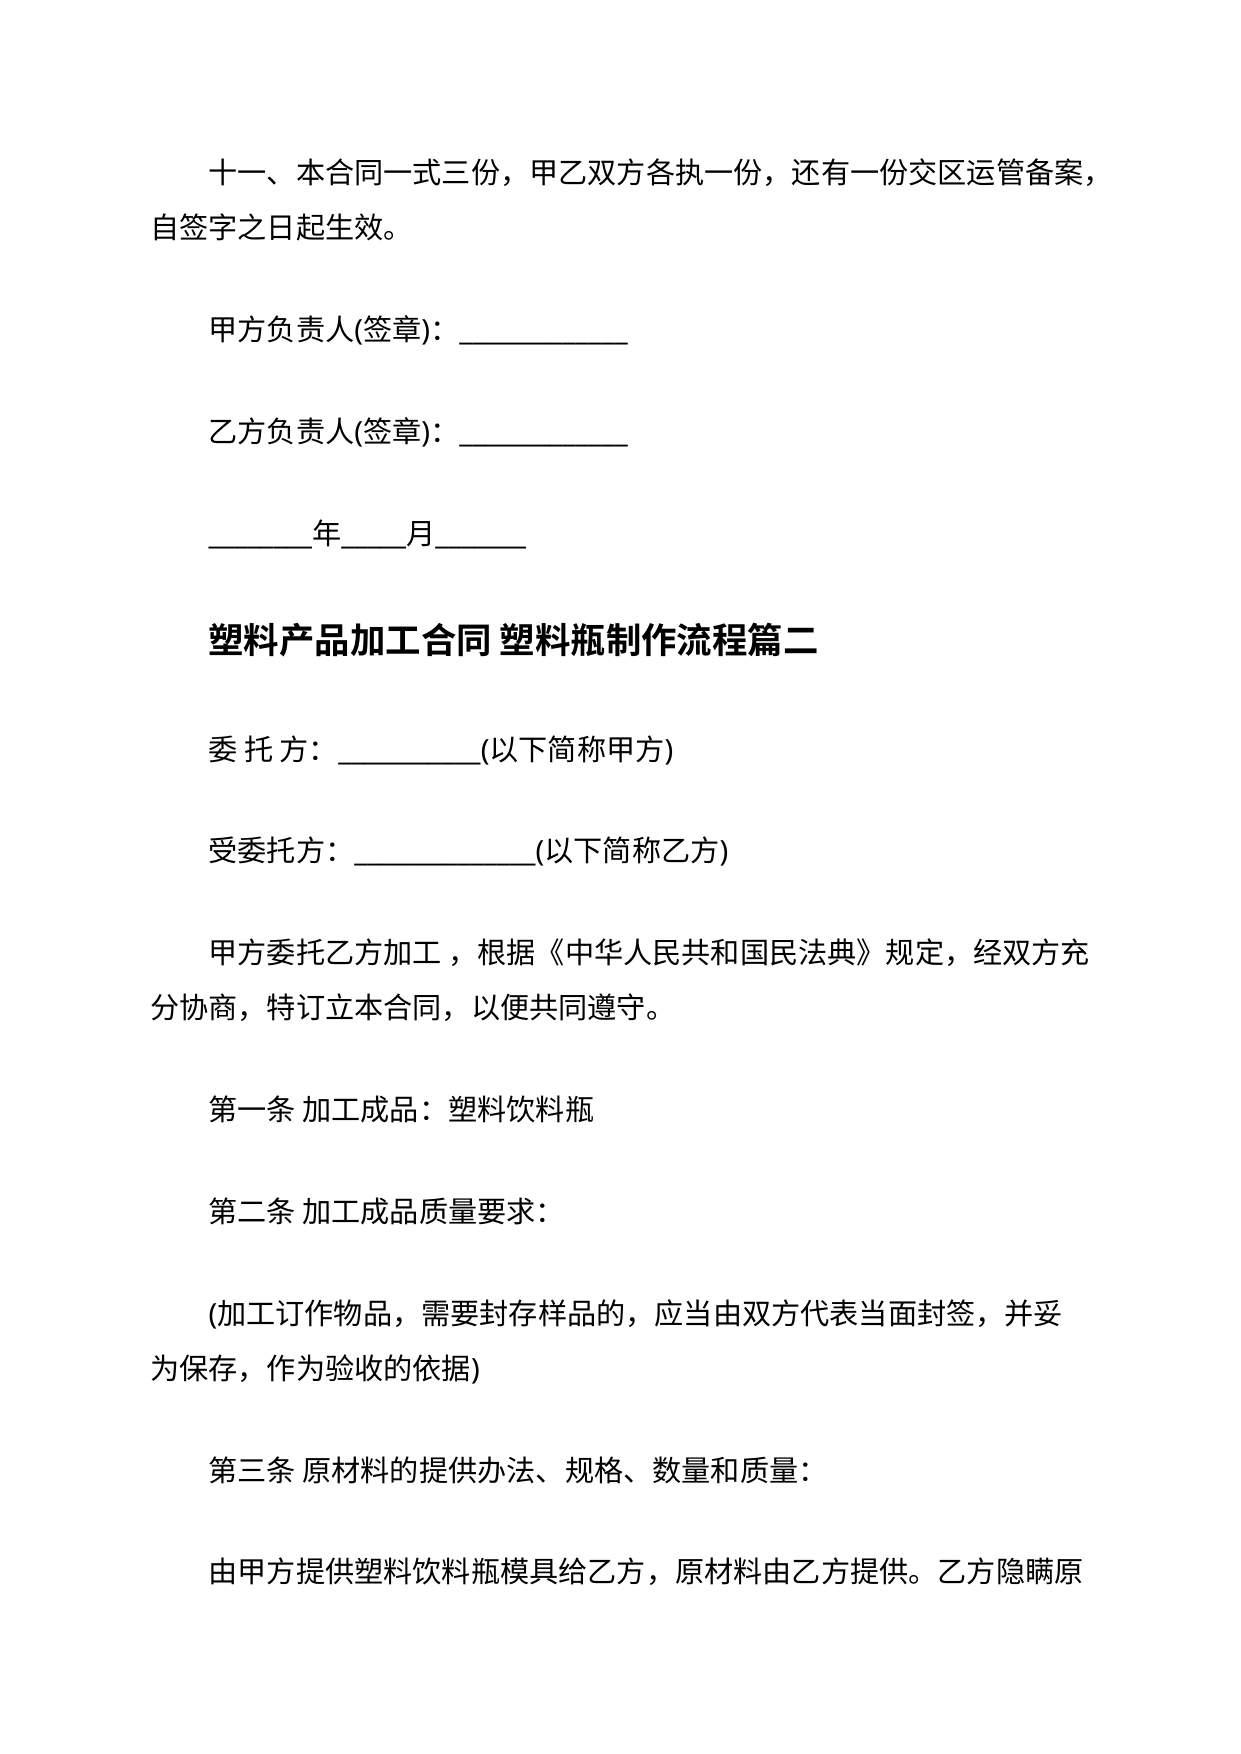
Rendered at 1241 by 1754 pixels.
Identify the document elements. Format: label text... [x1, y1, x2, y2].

text 十一、本合同一式三份，甲乙双方各执一份，还有一份交区运管备案，自签字之日起生效。 [150, 150, 1090, 247]
text 塑料产品加工合同 塑料瓶制作流程篇二 [150, 613, 1090, 664]
text 第三条 原材料的提供办法、规格、数量和质量： [150, 1447, 1090, 1489]
text 第一条 加工成品：塑料饮料瓶 [150, 1087, 1090, 1129]
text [150, 1549, 1090, 1591]
text 第二条 加工成品质量要求： [150, 1188, 1090, 1231]
text 甲方负责人(签章)：_____________ [150, 307, 1090, 349]
text 甲方委托乙方加工 ，根据《中华人民共和国民法典》规定，经双方充分协商，特订立本合同，以便共同遵守。 [150, 930, 1090, 1027]
text 委 托 方：___________(以下简称甲方) [150, 726, 1090, 768]
text 受委托方：______________(以下简称乙方) [150, 828, 1090, 870]
text (加工订作物品，需要封存样品的，应当由双方代表当面封签，并妥为保存，作为验收的依据) [150, 1290, 1090, 1388]
text ________年_____月_______ [150, 511, 1090, 553]
text 乙方负责人(签章)：_____________ [150, 409, 1090, 451]
